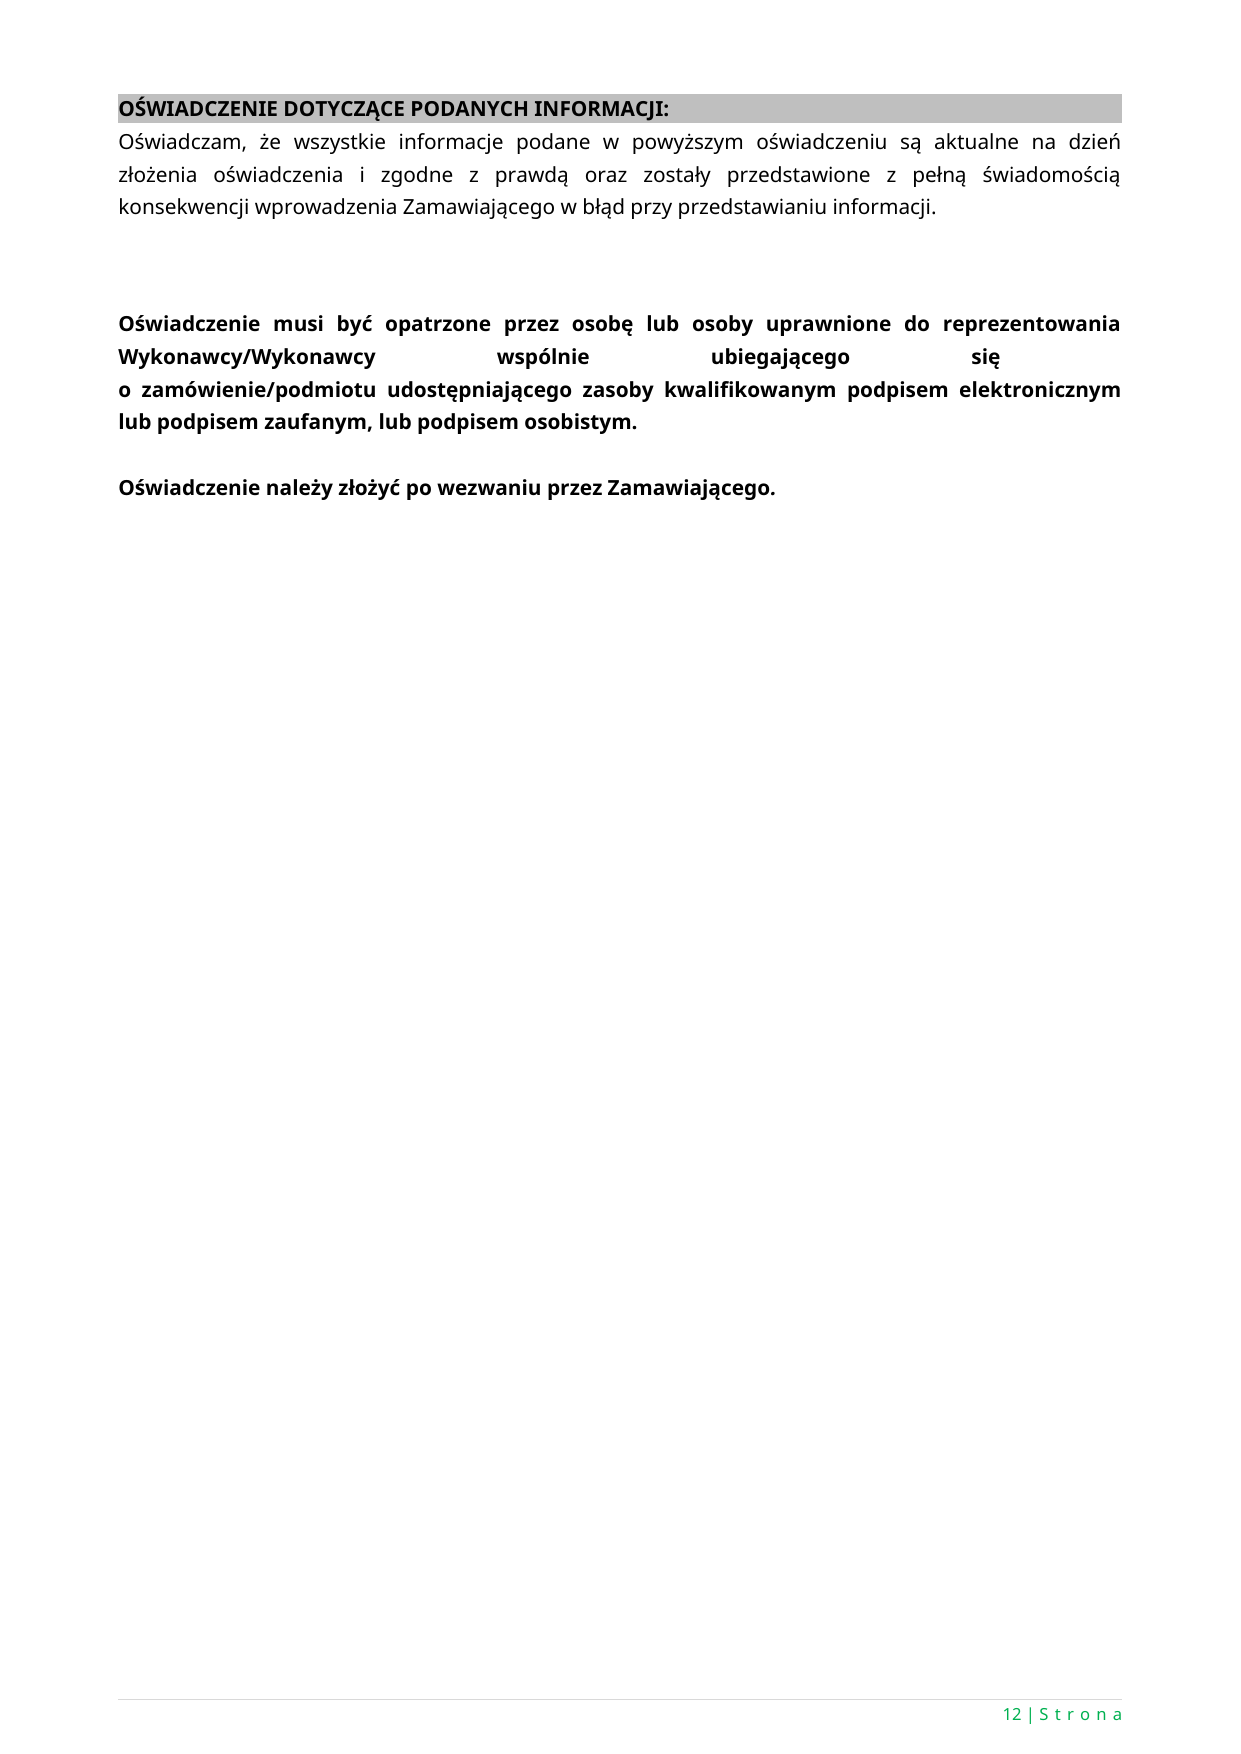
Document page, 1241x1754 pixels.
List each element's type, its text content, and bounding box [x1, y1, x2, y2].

text OŚWIADCZENIE DOTYCZĄCE PODANYCH INFORMACJI: [118, 94, 1122, 123]
text Oświadczenie musi być opatrzone przez osobę lub osoby uprawnione do reprezentowania Wykonawcy/Wykonawcy wspólnie ubiegającego się o zamówienie/podmiotu udostępniającego zasoby kwalifikowanym podpisem elektronicznym lub podpisem zaufanym, lub podpisem osobistym. [118, 309, 1122, 436]
text Oświadczam, że wszystkie informacje podane w powyższym oświadczeniu są aktualne na dzień złożenia oświadczenia i zgodne z prawdą oraz zostały przedstawione z pełną świadomością konsekwencji wprowadzenia Zamawiającego w błąd przy przedstawianiu informacji. [118, 127, 1122, 221]
text Oświadczenie należy złożyć po wezwaniu przez Zamawiającego. [118, 473, 1122, 501]
